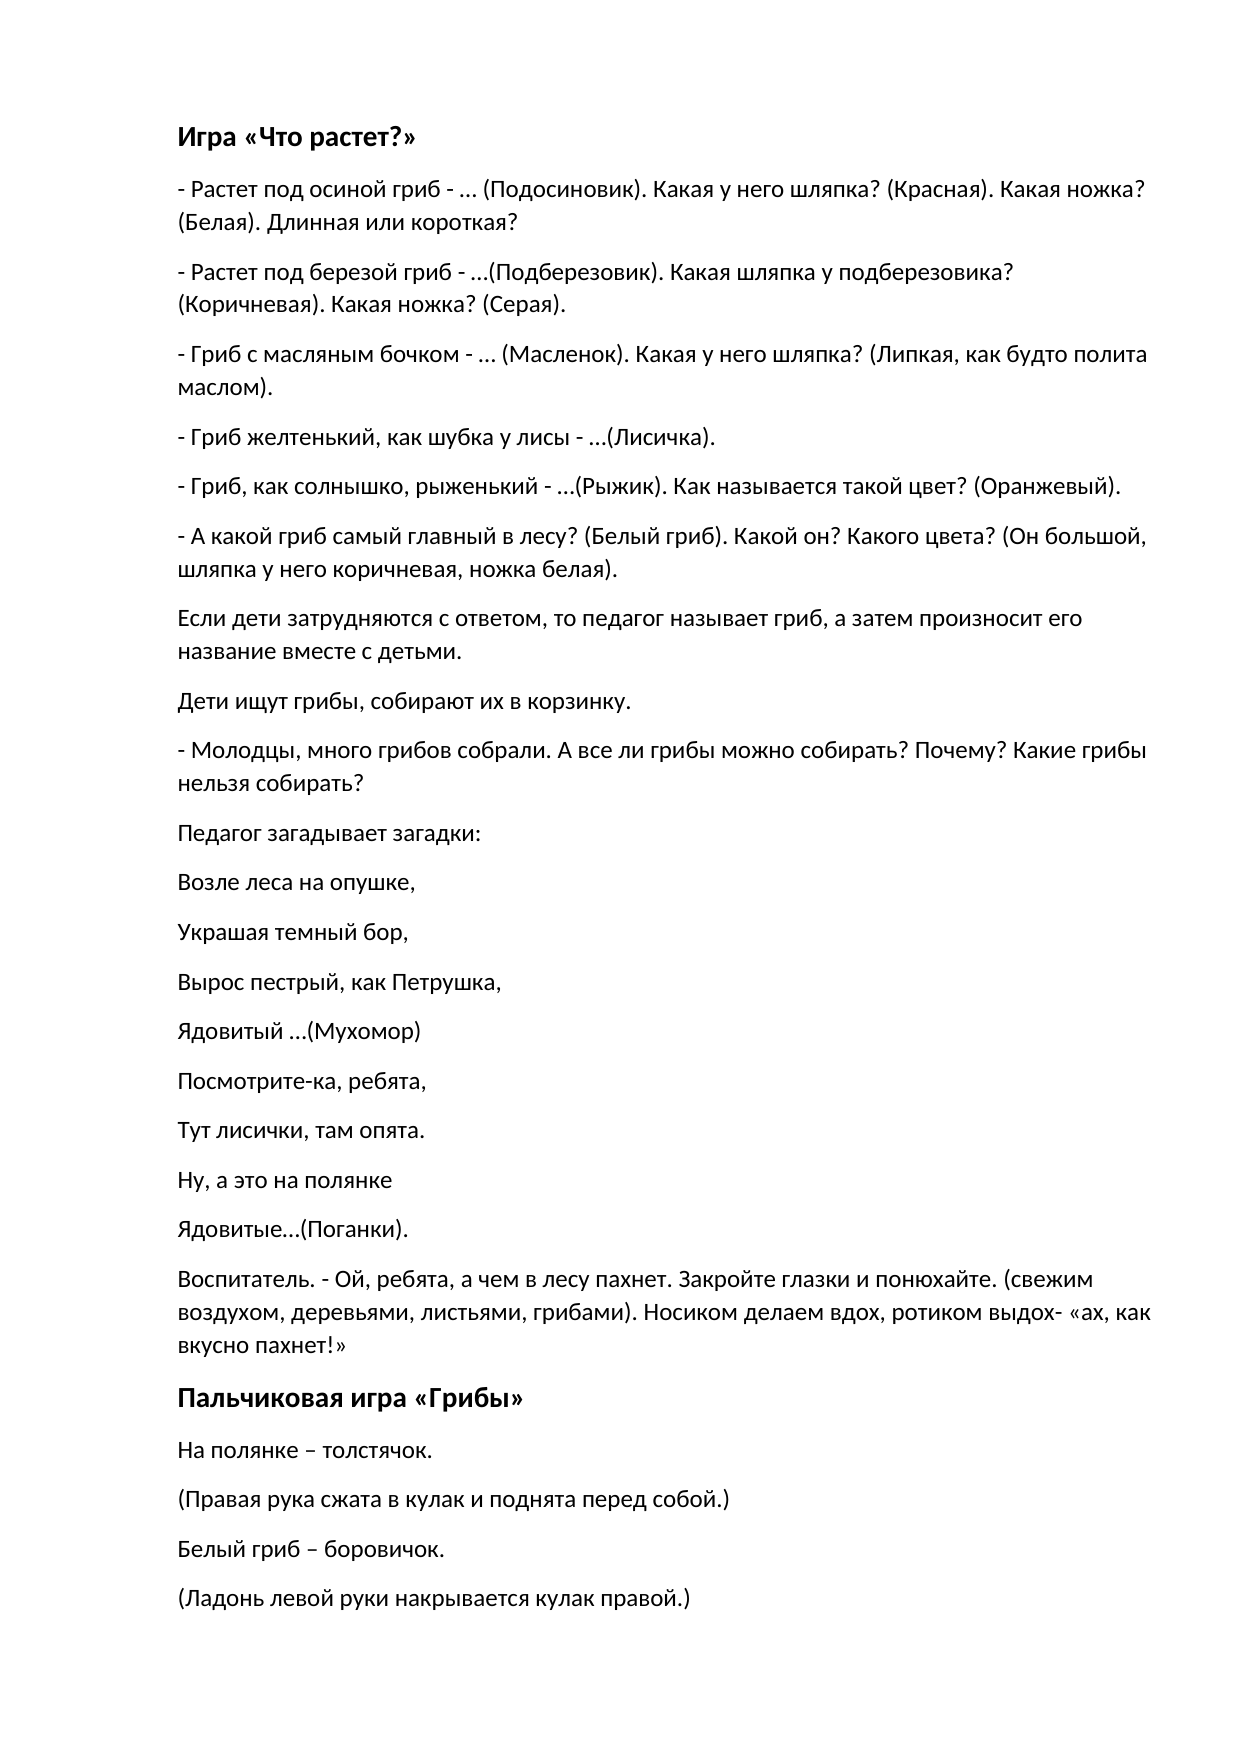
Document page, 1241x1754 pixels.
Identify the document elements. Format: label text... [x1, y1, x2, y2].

text Ядовитый …(Мухомор) [177, 1015, 1152, 1046]
text (Ладонь левой руки накрывается кулак правой.) [177, 1582, 1152, 1613]
text Игра «Что растет?» [177, 118, 1152, 154]
text Педагог загадывает загадки: [177, 817, 1152, 847]
text Возле леса на опушке, [177, 867, 1152, 897]
text Ну, а это на полянке [177, 1164, 1152, 1194]
text Вырос пестрый, как Петрушка, [177, 966, 1152, 996]
text На полянке – толстячок. [177, 1434, 1152, 1464]
text - Растет под осиной гриб - … (Подосиновик). Какая у него шляпка? (Красная). Какая ножка? (Белая). Длинная или короткая? [177, 173, 1152, 237]
text Ядовитые…(Поганки). [177, 1214, 1152, 1244]
text Украшая темный бор, [177, 916, 1152, 947]
text Пальчиковая игра «Грибы» [177, 1379, 1152, 1414]
text - Гриб с масляным бочком - … (Масленок). Какая у него шляпка? (Липкая, как будто полита маслом). [177, 338, 1152, 402]
text - Гриб, как солнышко, рыженький - …(Рыжик). Как называется такой цвет? (Оранжевый). [177, 470, 1152, 501]
text Дети ищут грибы, собирают их в корзинку. [177, 685, 1152, 715]
text Воспитатель. - Ой, ребята, а чем в лесу пахнет. Закройте глазки и понюхайте. (свежим воздухом, деревьями, листьями, грибами). Носиком делаем вдох, ротиком выдох- «ах, как вкусно пахнет!» [177, 1263, 1152, 1359]
text (Правая рука сжата в кулак и поднята перед собой.) [177, 1483, 1152, 1514]
text Тут лисички, там опята. [177, 1114, 1152, 1145]
text Посмотрите-ка, ребята, [177, 1065, 1152, 1095]
text Белый гриб – боровичок. [177, 1533, 1152, 1563]
text Если дети затрудняются с ответом, то педагог называет гриб, а затем произносит его название вместе с детьми. [177, 602, 1152, 666]
text - Молодцы, много грибов собрали. А все ли грибы можно собирать? Почему? Какие грибы нельзя собирать? [177, 734, 1152, 798]
text - Гриб желтенький, как шубка у лисы - …(Лисичка). [177, 421, 1152, 451]
text - Растет под березой гриб - …(Подберезовик). Какая шляпка у подберезовика? (Коричневая). Какая ножка? (Серая). [177, 256, 1152, 319]
text - А какой гриб самый главный в лесу? (Белый гриб). Какой он? Какого цвета? (Он большой, шляпка у него коричневая, ножка белая). [177, 520, 1152, 583]
